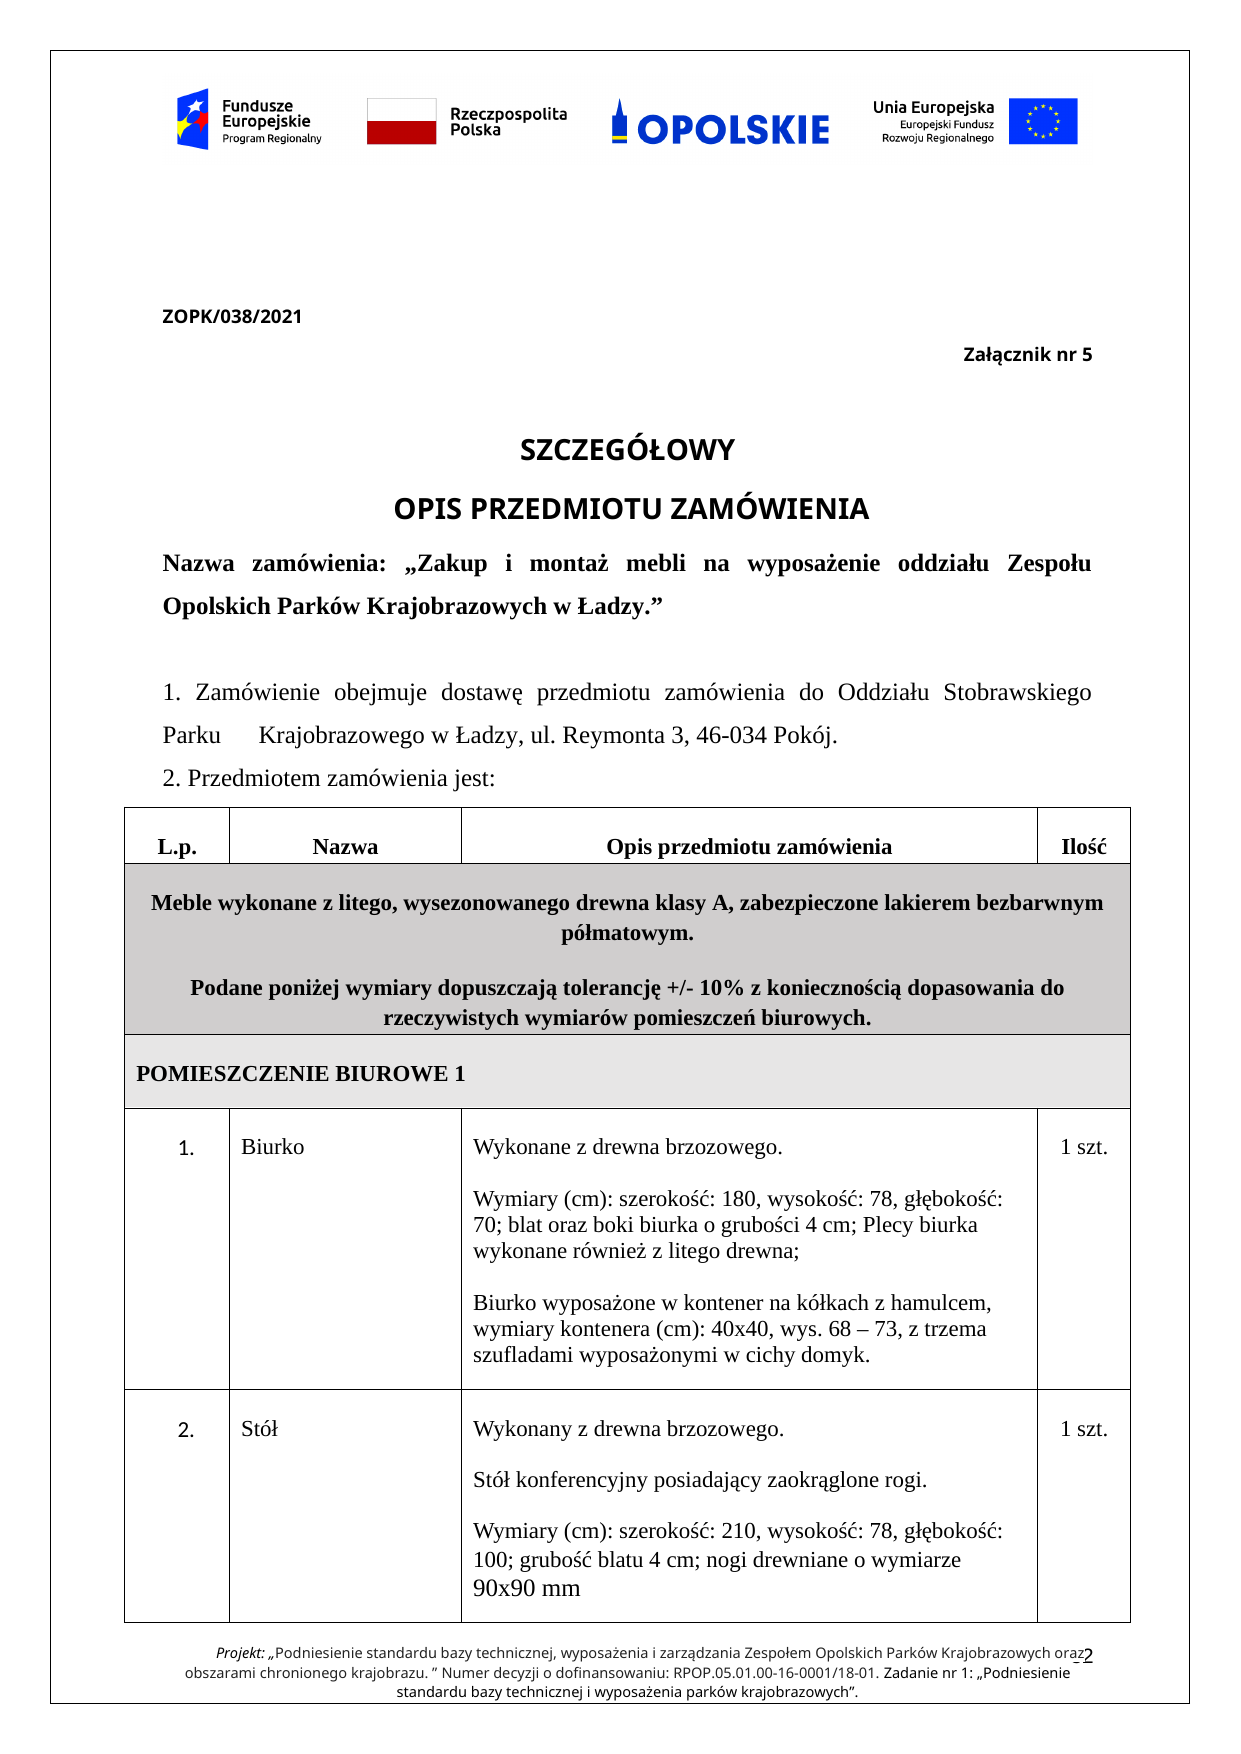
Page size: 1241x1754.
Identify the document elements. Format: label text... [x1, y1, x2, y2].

table_cell 1 szt. [1038, 1390, 1130, 1622]
table_cell Wykonany z drewna brzozowego. Stół konferencyjny posiadający zaokrąglone rogi. Wymiary (cm): szerokość: 210, wysokość: 78, głębokość: 100; grubość blatu 4 cm; nogi drewniane o wymiarze 90x90 mm [462, 1390, 1037, 1622]
text SZCZEGÓŁOWY [162, 429, 1093, 469]
text Nazwa zamówienia: „Zakup i montaż mebli na wyposażenie oddziału Zespołu Opolskich Parków Krajobrazowych w Ładzy.” [162, 548, 1093, 620]
table_cell Meble wykonane z litego, wysezonowanego drewna klasy A, zabezpieczone lakierem bezbarwnym półmatowym. Podane poniżej wymiary dopuszczają tolerancję +/- 10% z koniecznością dopasowania do rzeczywistych wymiarów pomieszczeń biurowych. [125, 864, 1130, 1034]
text 1. Zamówienie obejmuje dostawę przedmiotu zamówienia do Oddziału Stobrawskiego Parku Krajobrazowego w Ładzy, ul. Reymonta 3, 46-034 Pokój. [162, 677, 1093, 749]
table_cell [125, 1109, 229, 1389]
text OPIS PRZEDMIOTU ZAMÓWIENIA [162, 488, 1093, 528]
table_cell 1 szt. [1038, 1109, 1130, 1389]
table_cell POMIESZCZENIE BIUROWE 1 [125, 1035, 1130, 1107]
table_header Ilość [1038, 808, 1130, 863]
table_header L.p. [125, 808, 229, 863]
table_cell Biurko [230, 1109, 461, 1389]
table_header Opis przedmiotu zamówienia [462, 808, 1037, 863]
table_cell Wykonane z drewna brzozowego. Wymiary (cm): szerokość: 180, wysokość: 78, głębokość: 70; blat oraz boki biurka o grubości 4 cm; Plecy biurka wykonane również z litego drewna; Biurko wyposażone w kontener na kółkach z hamulcem, wymiary kontenera (cm): 40x40, wys. 68 – 73, z trzema szufladami wyposażonymi w cichy domyk. [462, 1109, 1037, 1389]
table_header Nazwa [230, 808, 461, 863]
text ZOPK/038/2021 [162, 303, 1093, 328]
text Załącznik nr 5 [162, 341, 1093, 367]
table_cell Stół [230, 1390, 461, 1622]
text 2. Przedmiotem zamówienia jest: [162, 763, 1093, 792]
table_cell [125, 1390, 229, 1622]
picture [162, 73, 1093, 165]
